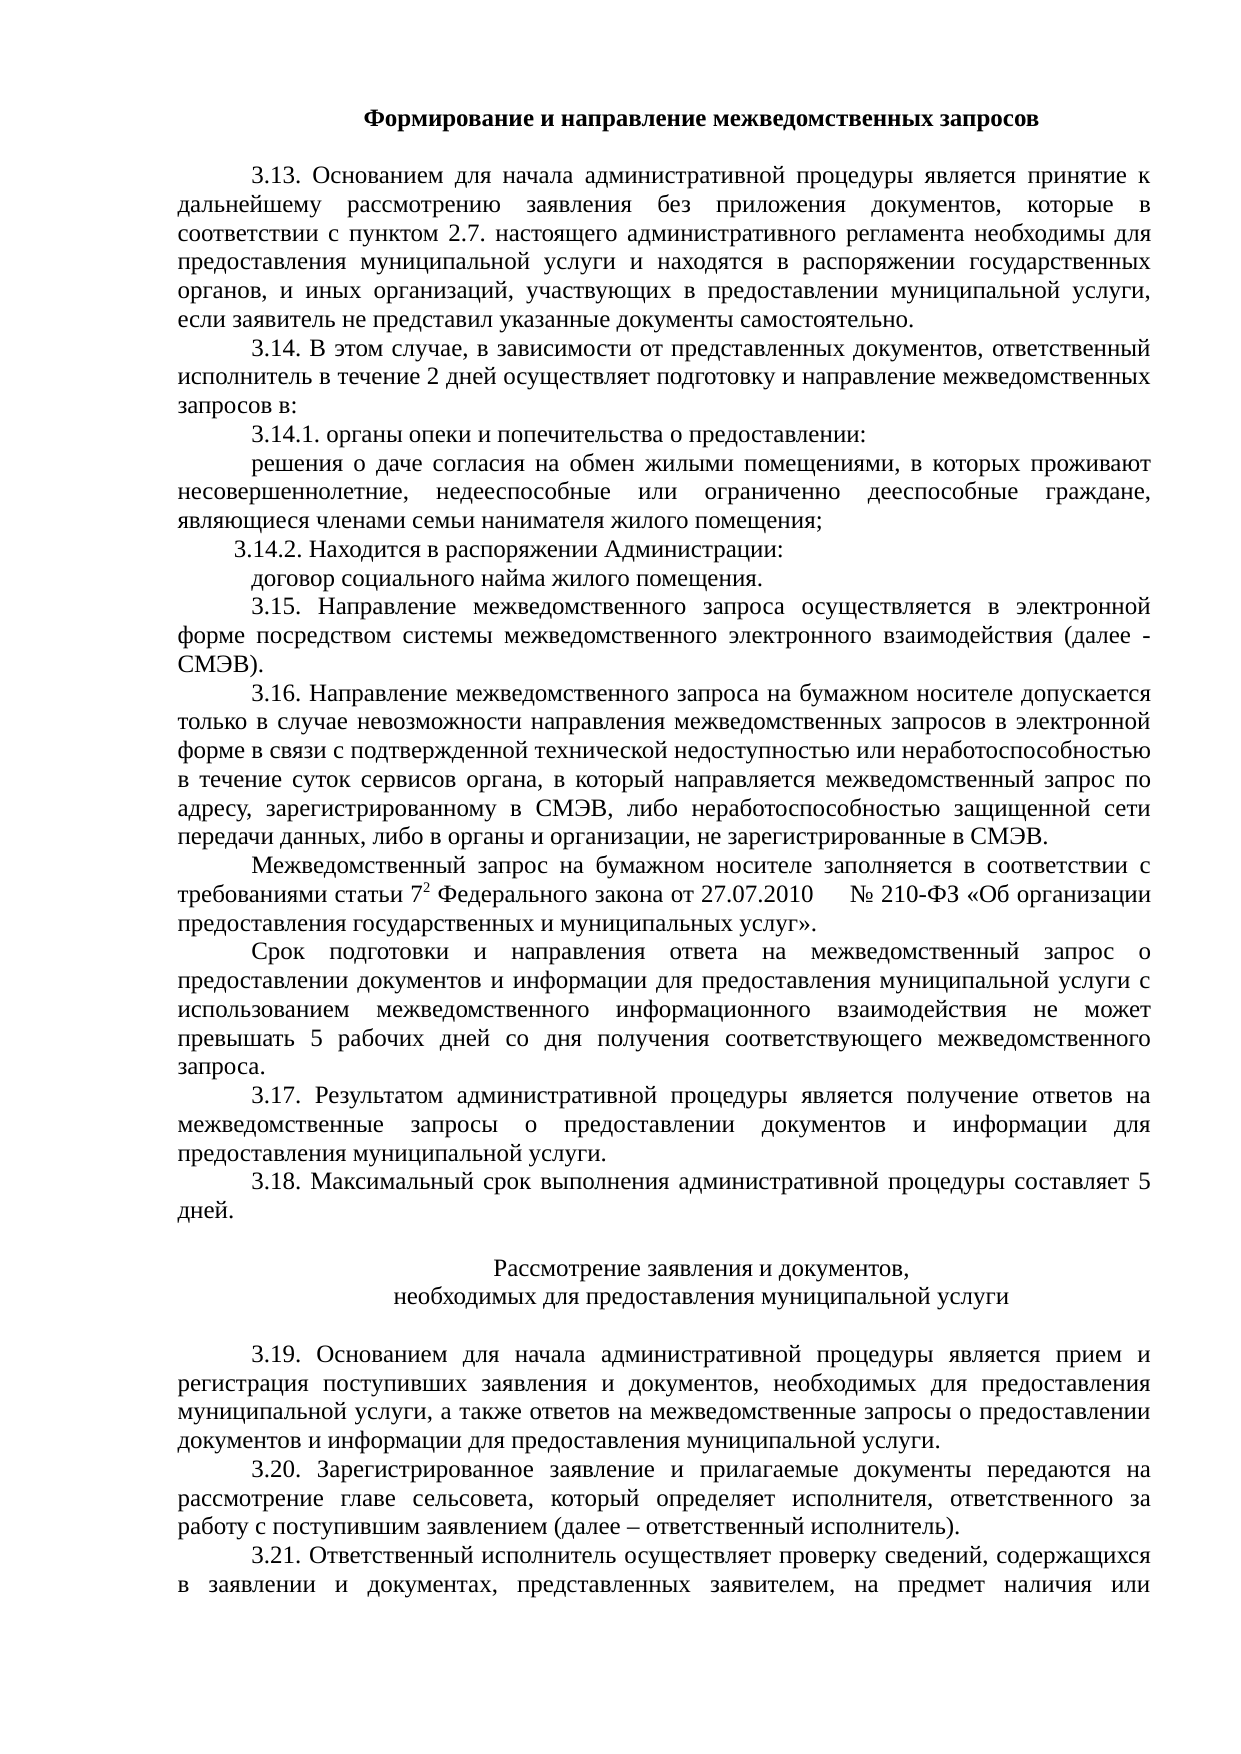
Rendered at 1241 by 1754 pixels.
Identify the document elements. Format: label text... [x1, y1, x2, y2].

text Формирование и направление межведомственных запросов [177, 103, 1152, 131]
text Рассмотрение заявления и документов, [177, 1253, 1152, 1281]
text необходимых для предоставления муниципальной услуги [177, 1281, 1152, 1310]
text Срок подготовки и направления ответа на межведомственный запрос о предоставлении документов и информации для предоставления муниципальной услуги с использованием межведомственного информационного взаимодействия не может превышать 5 рабочих дней со дня получения соответствующего межведомственного запроса. [177, 936, 1152, 1080]
text 3.18. Максимальный срок выполнения административной процедуры составляет 5 дней. [177, 1166, 1152, 1224]
text договор социального найма жилого помещения. [177, 563, 1152, 591]
text 3.16. Направление межведомственного запроса на бумажном носителе допускается только в случае невозможности направления межведомственных запросов в электронной форме в связи с подтвержденной технической недоступностью или неработоспособностью в течение суток сервисов органа, в который направляется межведомственный запрос по адресу, зарегистрированному в СМЭВ, либо неработоспособностью защищенной сети передачи данных, либо в органы и организации, не зарегистрированные в СМЭВ. [177, 678, 1152, 850]
text 3.13. Основанием для начала административной процедуры является принятие к дальнейшему рассмотрению заявления без приложения документов, которые в соответствии с пунктом 2.7. настоящего административного регламента необходимы для предоставления муниципальной услуги и находятся в распоряжении государственных органов, и иных организаций, участвующих в предоставлении муниципальной услуги, если заявитель не представил указанные документы самостоятельно. [177, 160, 1152, 333]
text 3.20. Зарегистрированное заявление и прилагаемые документы передаются на рассмотрение главе сельсовета, который определяет исполнителя, ответственного за работу с поступившим заявлением (далее – ответственный исполнитель). [177, 1454, 1152, 1540]
text 3.14.1. органы опеки и попечительства о предоставлении: [177, 419, 1152, 448]
text Межведомственный запрос на бумажном носителе заполняется в соответствии с требованиями статьи 72 Федерального закона от 27.07.2010 № 210-ФЗ «Об организации предоставления государственных и муниципальных услуг». [177, 850, 1152, 936]
text 3.19. Основанием для начала административной процедуры является прием и регистрация поступивших заявления и документов, необходимых для предоставления муниципальной услуги, а также ответов на межведомственные запросы о предоставлении документов и информации для предоставления муниципальной услуги. [177, 1339, 1152, 1454]
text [177, 1540, 1152, 1598]
text 3.15. Направление межведомственного запроса осуществляется в электронной форме посредством системы межведомственного электронного взаимодействия (далее - СМЭВ). [177, 591, 1152, 678]
text решения о даче согласия на обмен жилыми помещениями, в которых проживают несовершеннолетние, недееспособные или ограниченно дееспособные граждане, являющиеся членами семьи нанимателя жилого помещения; [177, 448, 1152, 534]
text 3.17. Результатом административной процедуры является получение ответов на межведомственные запросы о предоставлении документов и информации для предоставления муниципальной услуги. [177, 1080, 1152, 1166]
text 3.14.2. Находится в распоряжении Администрации: [177, 534, 1152, 563]
text 3.14. В этом случае, в зависимости от представленных документов, ответственный исполнитель в течение 2 дней осуществляет подготовку и направление межведомственных запросов в: [177, 333, 1152, 419]
